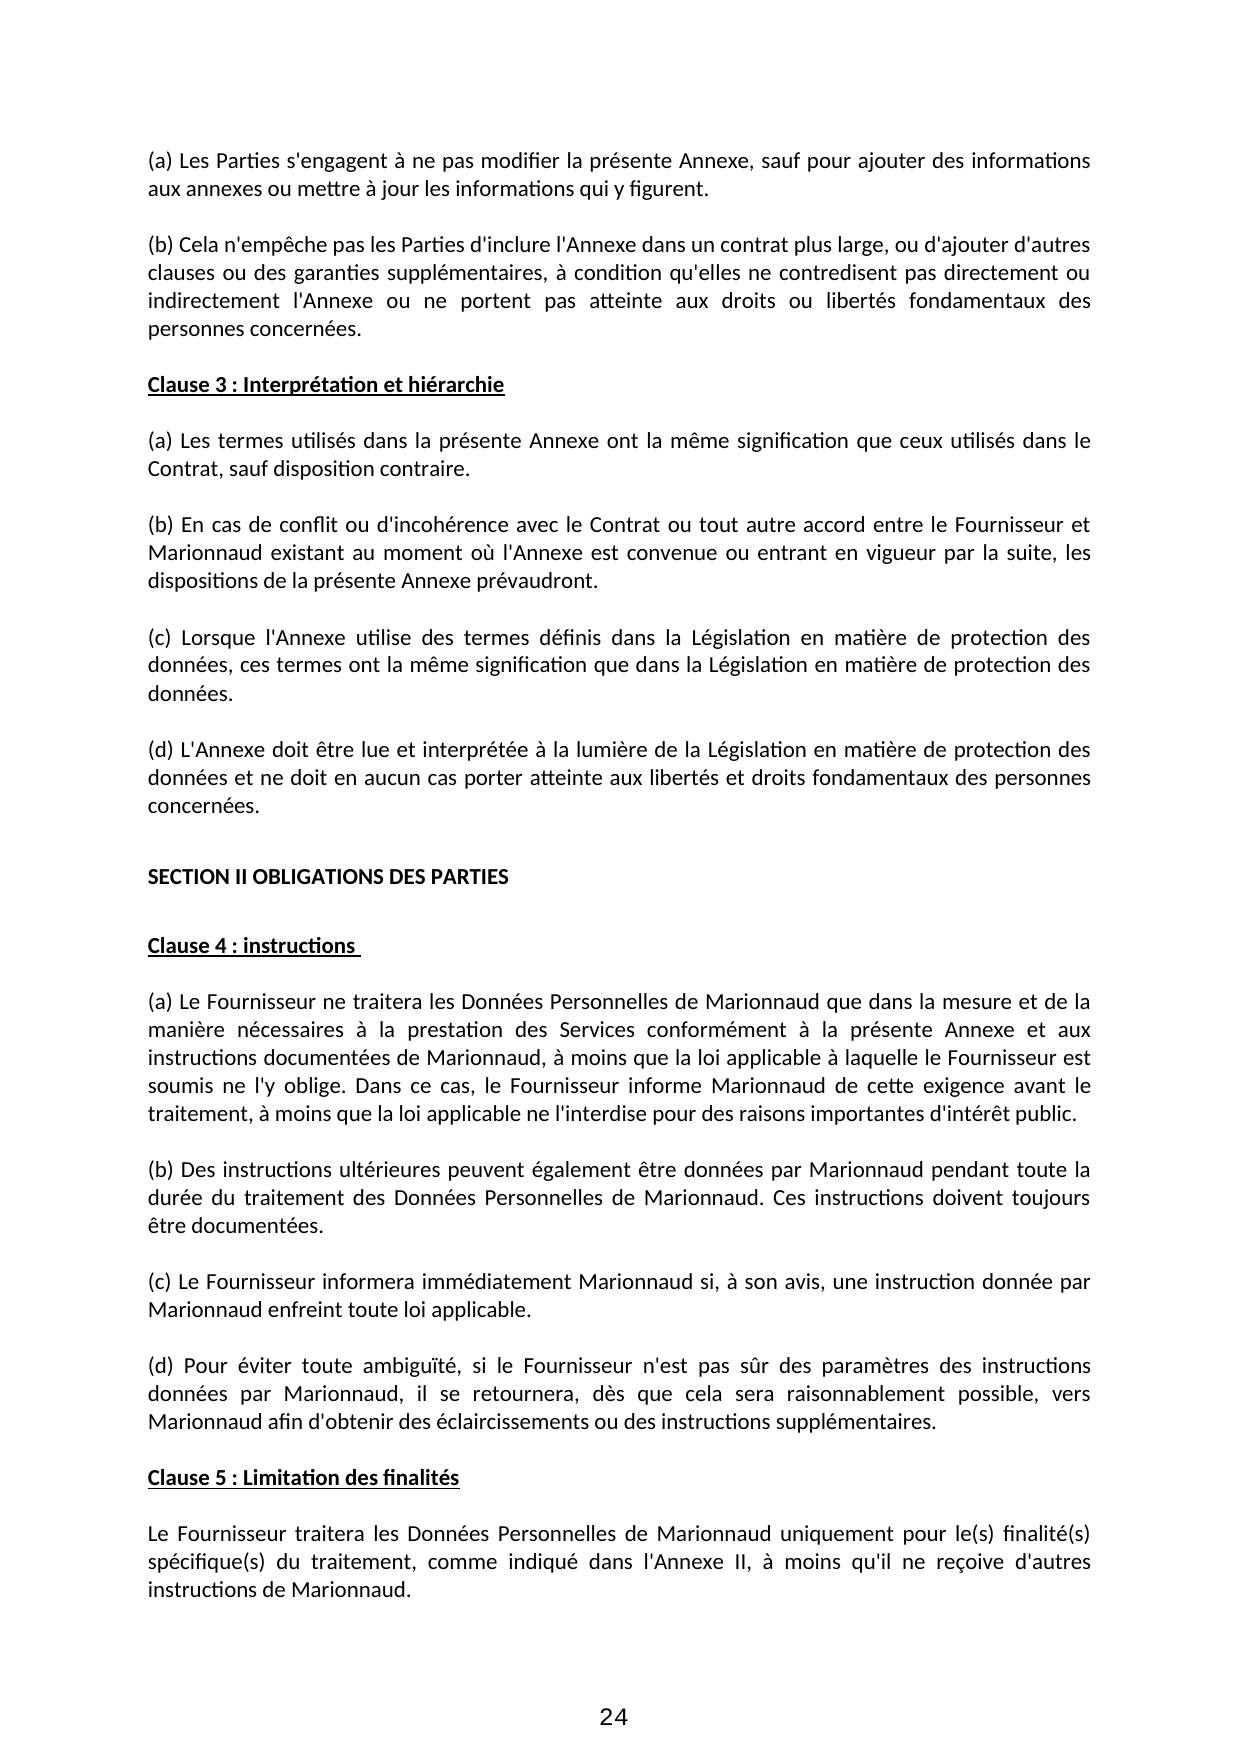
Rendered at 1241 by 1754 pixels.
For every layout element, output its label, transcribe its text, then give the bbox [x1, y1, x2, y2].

text Le Fournisseur traitera les Données Personnelles de Marionnaud uniquement pour le(s) finalité(s) spécifique(s) du traitement, comme indiqué dans l'Annexe II, à moins qu'il ne reçoive d'autres instructions de Marionnaud. [148, 1519, 1093, 1603]
text (c) Le Fournisseur informera immédiatement Marionnaud si, à son avis, une instruction donnée par Marionnaud enfreint toute loi applicable. [148, 1267, 1093, 1323]
text Clause 5 : Limitation des finalités [148, 1463, 1093, 1491]
text (d) Pour éviter toute ambiguïté, si le Fournisseur n'est pas sûr des paramètres des instructions données par Marionnaud, il se retournera, dès que cela sera raisonnablement possible, vers Marionnaud afin d'obtenir des éclaircissements ou des instructions supplémentaires. [148, 1351, 1093, 1435]
text (b) Des instructions ultérieures peuvent également être données par Marionnaud pendant toute la durée du traitement des Données Personnelles de Marionnaud. Ces instructions doivent toujours être documentées. [148, 1155, 1093, 1239]
text Clause 4 : instructions [148, 931, 1093, 959]
text SECTION II OBLIGATIONS DES PARTIES [148, 859, 1093, 891]
text (c) Lorsque l'Annexe utilise des termes définis dans la Législation en matière de protection des données, ces termes ont la même signification que dans la Législation en matière de protection des données. [148, 623, 1093, 707]
text (b) En cas de conflit ou d'incohérence avec le Contrat ou tout autre accord entre le Fournisseur et Marionnaud existant au moment où l'Annexe est convenue ou entrant en vigueur par la suite, les dispositions de la présente Annexe prévaudront. [148, 511, 1093, 594]
text (b) Cela n'empêche pas les Parties d'inclure l'Annexe dans un contrat plus large, ou d'ajouter d'autres clauses ou des garanties supplémentaires, à condition qu'elles ne contredisent pas directement ou indirectement l'Annexe ou ne portent pas atteinte aux droits ou libertés fondamentaux des personnes concernées. [148, 230, 1093, 342]
text (d) L'Annexe doit être lue et interprétée à la lumière de la Législation en matière de protection des données et ne doit en aucun cas porter atteinte aux libertés et droits fondamentaux des personnes concernées. [148, 735, 1093, 819]
text (a) Les Parties s'engagent à ne pas modifier la présente Annexe, sauf pour ajouter des informations aux annexes ou mettre à jour les informations qui y figurent. [148, 146, 1093, 202]
text (a) Le Fournisseur ne traitera les Données Personnelles de Marionnaud que dans la mesure et de la manière nécessaires à la prestation des Services conformément à la présente Annexe et aux instructions documentées de Marionnaud, à moins que la loi applicable à laquelle le Fournisseur est soumis ne l'y oblige. Dans ce cas, le Fournisseur informe Marionnaud de cette exigence avant le traitement, à moins que la loi applicable ne l'interdise pour des raisons importantes d'intérêt public. [148, 987, 1093, 1127]
text (a) Les termes utilisés dans la présente Annexe ont la même signification que ceux utilisés dans le Contrat, sauf disposition contraire. [148, 426, 1093, 482]
text Clause 3 : Interprétation et hiérarchie [148, 370, 1093, 398]
